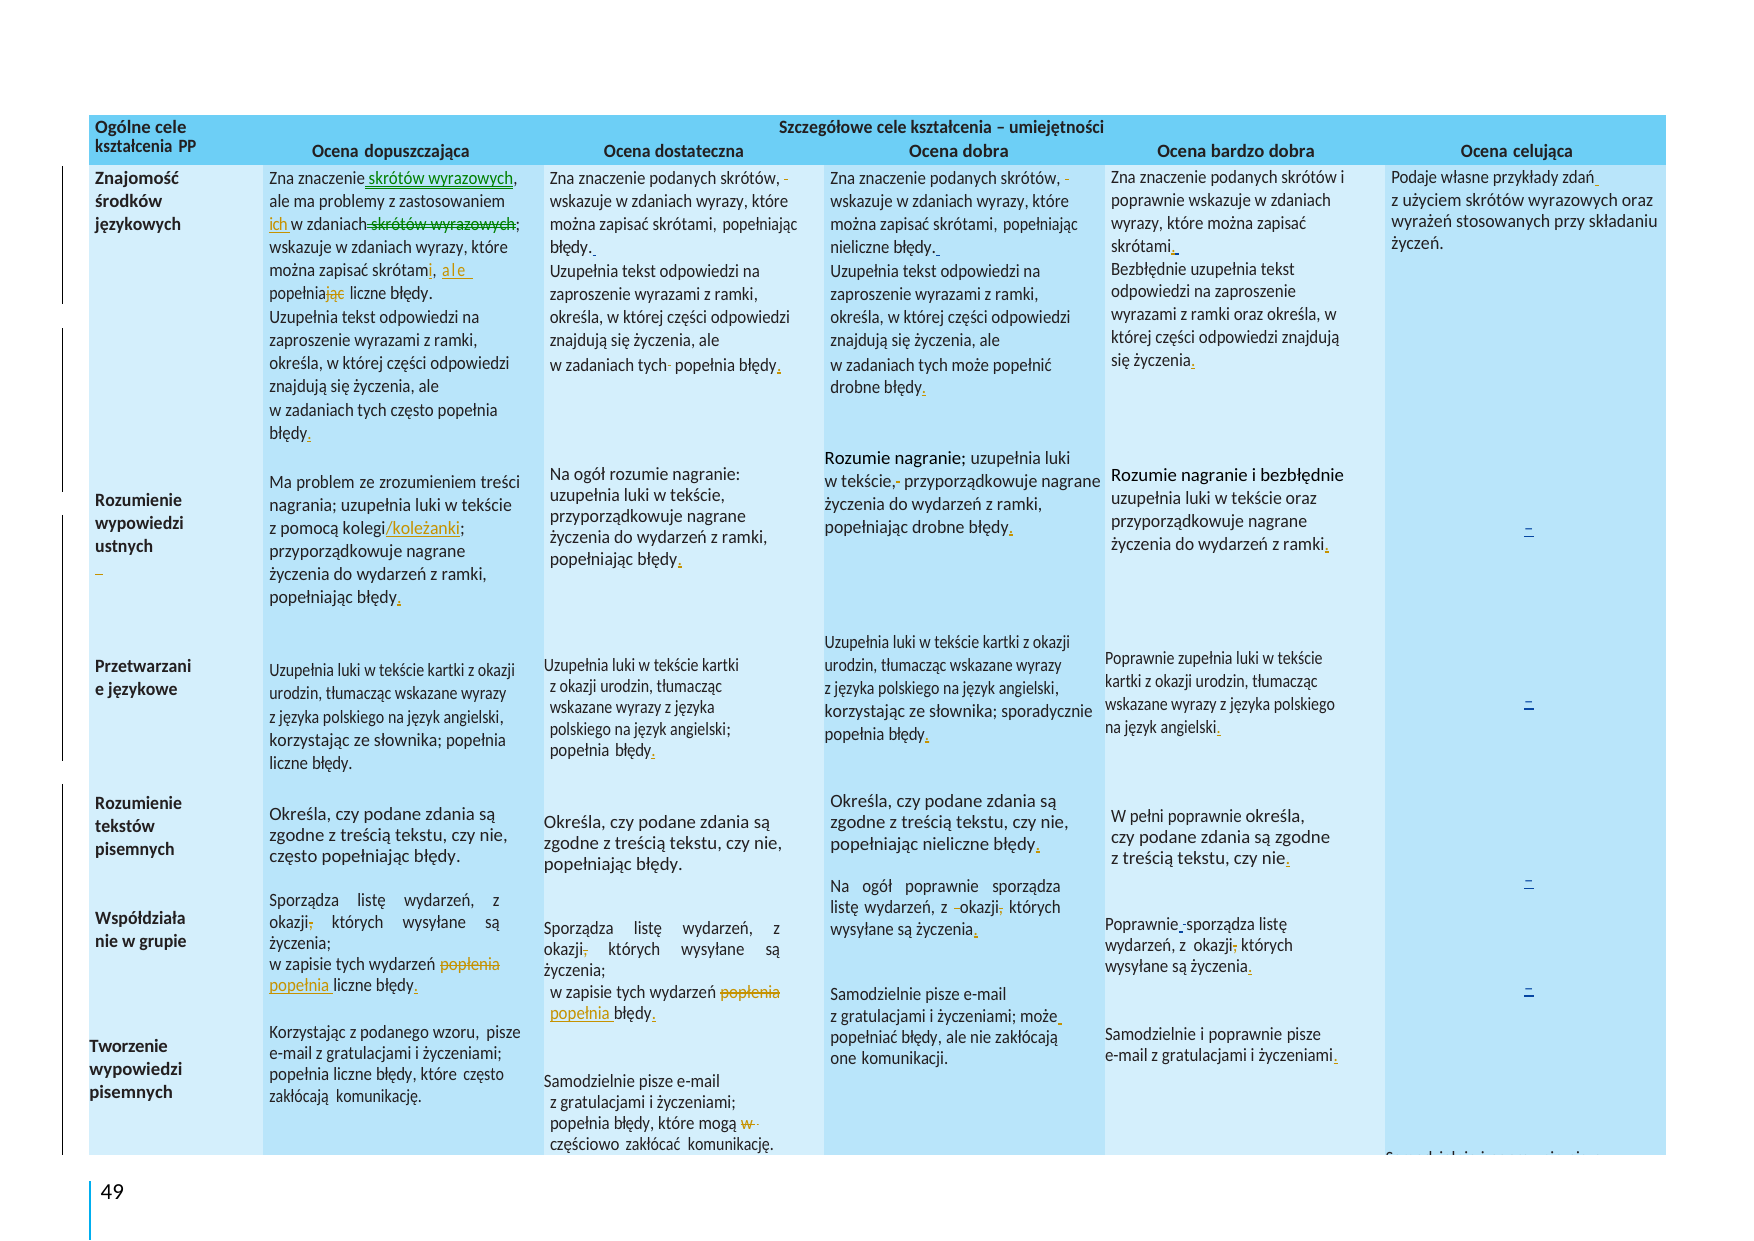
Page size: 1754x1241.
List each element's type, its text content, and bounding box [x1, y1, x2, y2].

table_cell Zna znaczenie podanych skrótów, wskazuje w zdaniach wyrazy, które można zapisać skrótami, popełniając błędy. Uzupełnia tekst odpowiedzi na zaproszenie wyrazami z ramki, określa, w której części odpowiedzi znajdują się życzenia, ale w zadaniach tych popełnia błędy Na ogół rozumie nagranie: uzupełnia luki w tekście, przyporządkowuje nagrane życzenia do wydarzeń z ramki, popełniając błędy Uzupełnia luki w tekście kartki z okazji urodzin, tłumacząc wskazane wyrazy z języka polskiego na język angielski; popełnia błędy Określa, czy podane zdania są zgodne z treścią tekstu, czy nie, popełniając błędy. Sporządza listę wydarzeń, z okazji których wysyłane są życzenia; w zapisie tych wydarzeń błędy Samodzielnie pisze e-mail z gratulacjami i życzeniami; popełnia błędy, które mogą częściowo zakłócać komunikację. [544, 165, 824, 1155]
table_cell Ogólne cele Szczegółowe cele kształcenia – umiejętności kształcenia PP Ocena dopuszczająca Ocena dostateczna Ocena dobra Ocena bardzo dobra Ocena celująca [89, 115, 1666, 165]
table_cell Zna znaczenie podanych skrótów i poprawnie wskazuje w zdaniach wyrazy, które można zapisać skrótami Bezbłędnie uzupełnia tekst odpowiedzi na zaproszenie wyrazami z ramki oraz określa, w której części odpowiedzi znajdują się życzenia Rozumie nagranie i bezbłędnie uzupełnia luki w tekście oraz przyporządkowuje nagrane życzenia do wydarzeń z ramki Poprawnie zupełnia luki w tekście kartki z okazji urodzin, tłumacząc wskazane wyrazy z języka polskiego na język angielski W pełni poprawnie określa, czy podane zdania są zgodne z treścią tekstu, czy nie Poprawniesporządza listę wydarzeń, z okazji których wysyłane są życzenia Samodzielnie i poprawnie pisze e-mail z gratulacjami i życzeniami [1105, 165, 1385, 1155]
table_cell Podaje własne przykłady zdań z użyciem skrótów wyrazowych oraz wyrażeń stosowanych przy składaniu życzeń. Samodzielnie i poprawnie pisze e-mail z gratulacjami i życzeniami, stosując bogate słownictwo i struktury gramatyczne. [1385, 165, 1666, 1155]
table_cell Zna znaczenie podanych skrótów, wskazuje w zdaniach wyrazy, które można zapisać skrótami, popełniając nieliczne błędy. Uzupełnia tekst odpowiedzi na zaproszenie wyrazami z ramki, określa, w której części odpowiedzi znajdują się życzenia, ale w zadaniach tych może popełnić drobne błędy Rozumie nagranie; uzupełnia luki w tekście, przyporządkowuje nagrane życzenia do wydarzeń z ramki, popełniając drobne błędy Uzupełnia luki w tekście kartki z okazji urodzin, tłumacząc wskazane wyrazy z języka polskiego na język angielski, korzystając ze słownika; sporadycznie popełnia błędy Określa, czy podane zdania są zgodne z treścią tekstu, czy nie, popełniając nieliczne błędy Na ogół poprawnie sporządza listę wydarzeń, z okazji których wysyłane są życzenia Samodzielnie pisze e-mail z gratulacjami i życzeniami; może popełniać błędy, ale nie zakłócają one komunikacji. [824, 165, 1105, 1155]
table_cell Znajomość środków językowych Rozumienie wypowiedzi ustnych Przetwarzanie językowe Rozumienie tekstów pisemnych Współdziałanie w grupie Tworzenie wypowiedzi pisemnych [89, 165, 263, 1155]
table_cell Zna znaczenie, ale ma problemy z zastosowaniem w zdaniach; wskazuje w zdaniach wyrazy, które można zapisać skrótam, popełnia liczne błędy. Uzupełnia tekst odpowiedzi na zaproszenie wyrazami z ramki, określa, w której części odpowiedzi znajdują się życzenia, ale w zadaniach tych często popełnia błędy Ma problem ze zrozumieniem treści nagrania; uzupełnia luki w tekście z pomocą kolegi; przyporządkowuje nagrane życzenia do wydarzeń z ramki, popełniając błędy Uzupełnia luki w tekście kartki z okazji urodzin, tłumacząc wskazane wyrazy z języka polskiego na język angielski, korzystając ze słownika; popełnia liczne błędy. Określa, czy podane zdania są zgodne z treścią tekstu, czy nie, często popełniając błędy. Sporządza listę wydarzeń, z okazji których wysyłane są życzenia; w zapisie tych wydarzeń liczne błędy Korzystając z podanego wzoru, pisze e-mail z gratulacjami i życzeniami; popełnia liczne błędy, które często zakłócają komunikację. [263, 165, 544, 1155]
